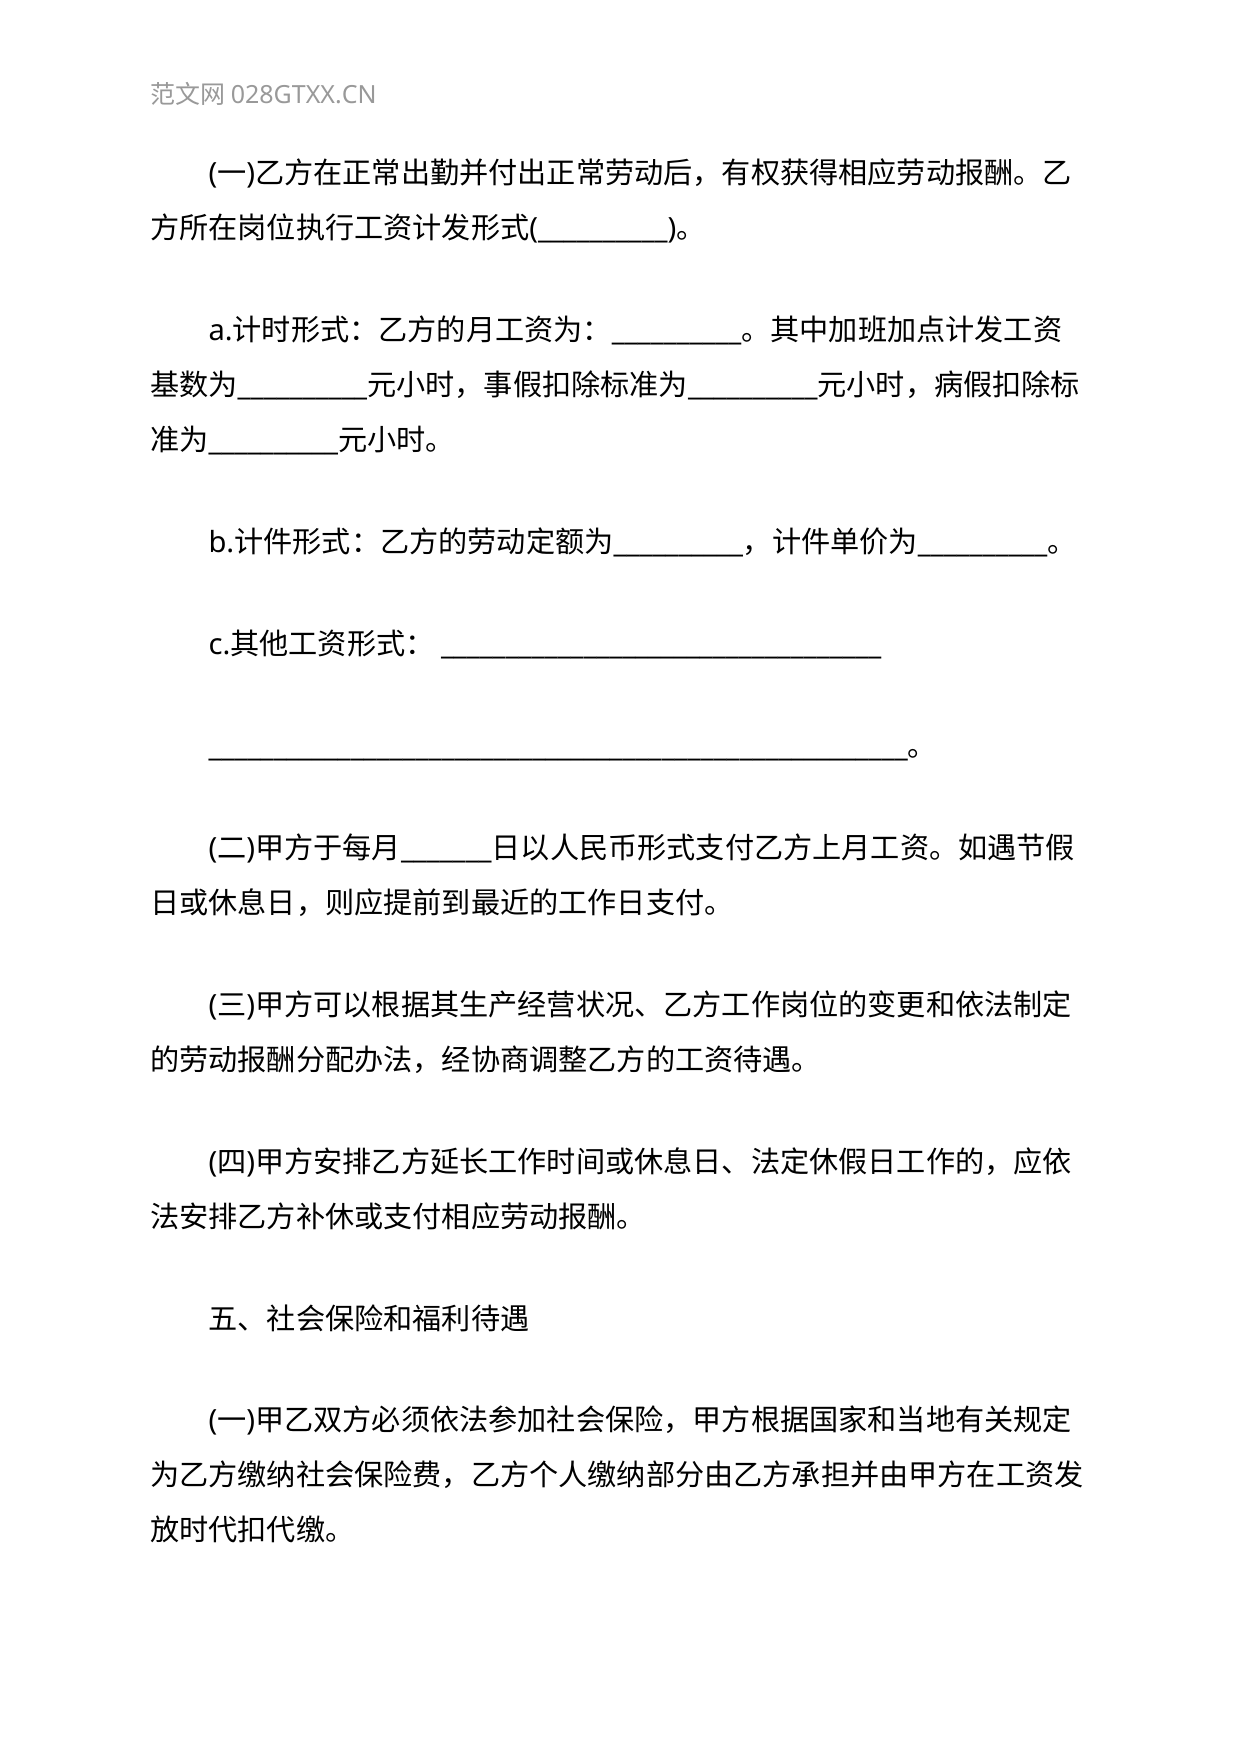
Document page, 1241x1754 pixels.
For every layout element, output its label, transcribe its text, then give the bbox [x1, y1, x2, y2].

text b.计件形式：乙方的劳动定额为__________，计件单价为__________。 [150, 519, 1090, 561]
text c.其他工资形式： __________________________________ [150, 621, 1090, 663]
text (二)甲方于每月_______日以人民币形式支付乙方上月工资。如遇节假日或休息日，则应提前到最近的工作日支付。 [150, 825, 1090, 922]
text a.计时形式：乙方的月工资为：__________。其中加班加点计发工资基数为__________元小时，事假扣除标准为__________元小时，病假扣除标准为__________元小时。 [150, 307, 1090, 459]
text (一)乙方在正常出勤并付出正常劳动后，有权获得相应劳动报酬。乙方所在岗位执行工资计发形式(__________)。 [150, 150, 1090, 247]
text 五、社会保险和福利待遇 [150, 1295, 1090, 1337]
text (一)甲乙双方必须依法参加社会保险，甲方根据国家和当地有关规定为乙方缴纳社会保险费，乙方个人缴纳部分由乙方承担并由甲方在工资发放时代扣代缴。 [150, 1397, 1090, 1549]
text (三)甲方可以根据其生产经营状况、乙方工作岗位的变更和依法制定的劳动报酬分配办法，经协商调整乙方的工资待遇。 [150, 982, 1090, 1079]
text (四)甲方安排乙方延长工作时间或休息日、法定休假日工作的，应依法安排乙方补休或支付相应劳动报酬。 [150, 1138, 1090, 1236]
text ______________________________________________________。 [150, 723, 1090, 765]
